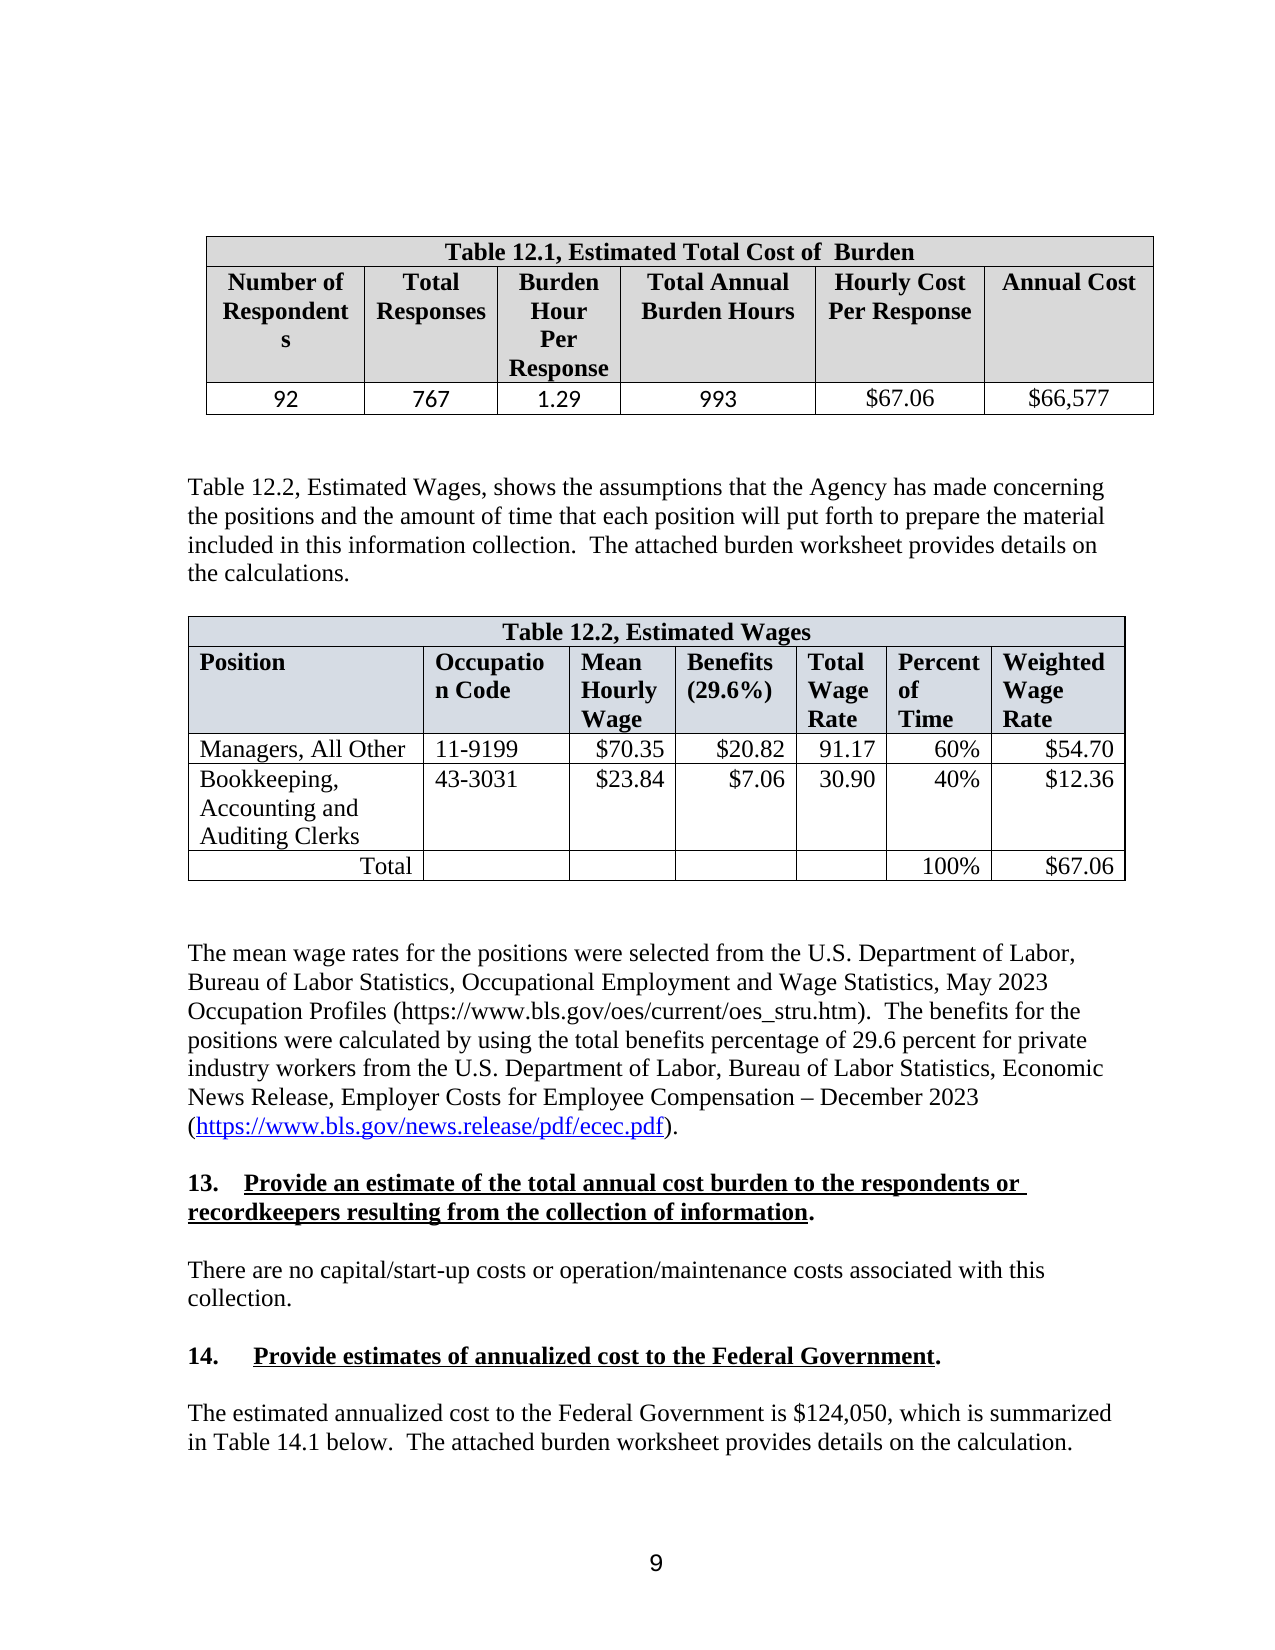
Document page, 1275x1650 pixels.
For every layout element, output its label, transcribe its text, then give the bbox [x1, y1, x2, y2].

table_cell 100% [887, 851, 991, 880]
table_cell 30.90 [797, 764, 886, 850]
table_cell [676, 851, 796, 880]
table_cell Benefits (29.6%) [676, 647, 796, 733]
table_cell 91.17 [797, 734, 886, 763]
table_cell [797, 851, 886, 880]
text The estimated annualized cost to the Federal Government is $124,050, which is summarized in Table 14.1 below. The attached burden worksheet provides details on the calculation. [187, 1398, 1125, 1456]
text 14. Provide estimates of annualized cost to the Federal Government. [187, 1341, 1125, 1370]
table_cell $54.70 [992, 734, 1124, 763]
table_cell Percent of Time [887, 647, 991, 733]
table_cell $70.35 [570, 734, 675, 763]
table_cell $20.82 [676, 734, 796, 763]
table_cell 767 [365, 383, 497, 414]
table_header Table 12.2, Estimated Wages [189, 617, 1124, 646]
table_cell Total Annual Burden Hours [621, 267, 815, 382]
table_cell Position [189, 647, 423, 733]
table_cell 1.29 [498, 383, 620, 414]
table_cell [424, 851, 569, 880]
table_cell Occupation Code [424, 647, 569, 733]
text Table 12.2, Estimated Wages, shows the assumptions that the Agency has made concerning the positions and the amount of time that each position will put forth to prepare the material included in this information collection. The attached burden worksheet provides details on the calculations. [187, 472, 1125, 587]
table_cell Total Wage Rate [797, 647, 886, 733]
table_cell Hourly Cost Per Response [816, 267, 984, 382]
table_cell Mean Hourly Wage [570, 647, 675, 733]
table_cell $12.36 [992, 764, 1124, 850]
table_cell $7.06 [676, 764, 796, 850]
table_cell Weighted Wage Rate [992, 647, 1124, 733]
text The mean wage rates for the positions were selected from the U.S. Department of Labor, Bureau of Labor Statistics, Occupational Employment and Wage Statistics, May 2023 Occupation Profiles (https://www.bls.gov/oes/current/oes_stru.htm). The benefits for the positions were calculated by using the total benefits percentage of 29.6 percent for private industry workers from the U.S. Department of Labor, Bureau of Labor Statistics, Economic News Release, Employer Costs for Employee Compensation – December 2023 (https://www.bls.gov/news.release/pdf/ecec.pdf). [187, 938, 1125, 1140]
text 13. Provide an estimate of the total annual cost burden to the respondents or recordkeepers resulting from the collection of information. [187, 1168, 1125, 1226]
table_cell Bookkeeping, Accounting and Auditing Clerks [189, 764, 423, 850]
table_cell 40% [887, 764, 991, 850]
table_header Table 12.1, Estimated Total Cost of Burden [207, 237, 1153, 266]
table_cell 60% [887, 734, 991, 763]
table_cell 43-3031 [424, 764, 569, 850]
table_cell $23.84 [570, 764, 675, 850]
table_cell $67.06 [992, 851, 1124, 880]
table_cell Number of Respondents [207, 267, 364, 382]
text There are no capital/start-up costs or operation/maintenance costs associated with this collection. [187, 1255, 1125, 1312]
table_cell Total [189, 851, 423, 880]
table_cell $66,577 [985, 383, 1153, 414]
table_cell Managers, All Other [189, 734, 423, 763]
table_cell 11-9199 [424, 734, 569, 763]
table_cell 92 [207, 383, 364, 414]
table_cell [570, 851, 675, 880]
table_cell $67.06 [816, 383, 984, 414]
table_cell 993 [621, 383, 815, 414]
table_cell Total Responses [365, 267, 497, 382]
table_cell Burden Hour Per Response [498, 267, 620, 382]
table_cell Annual Cost [985, 267, 1153, 382]
